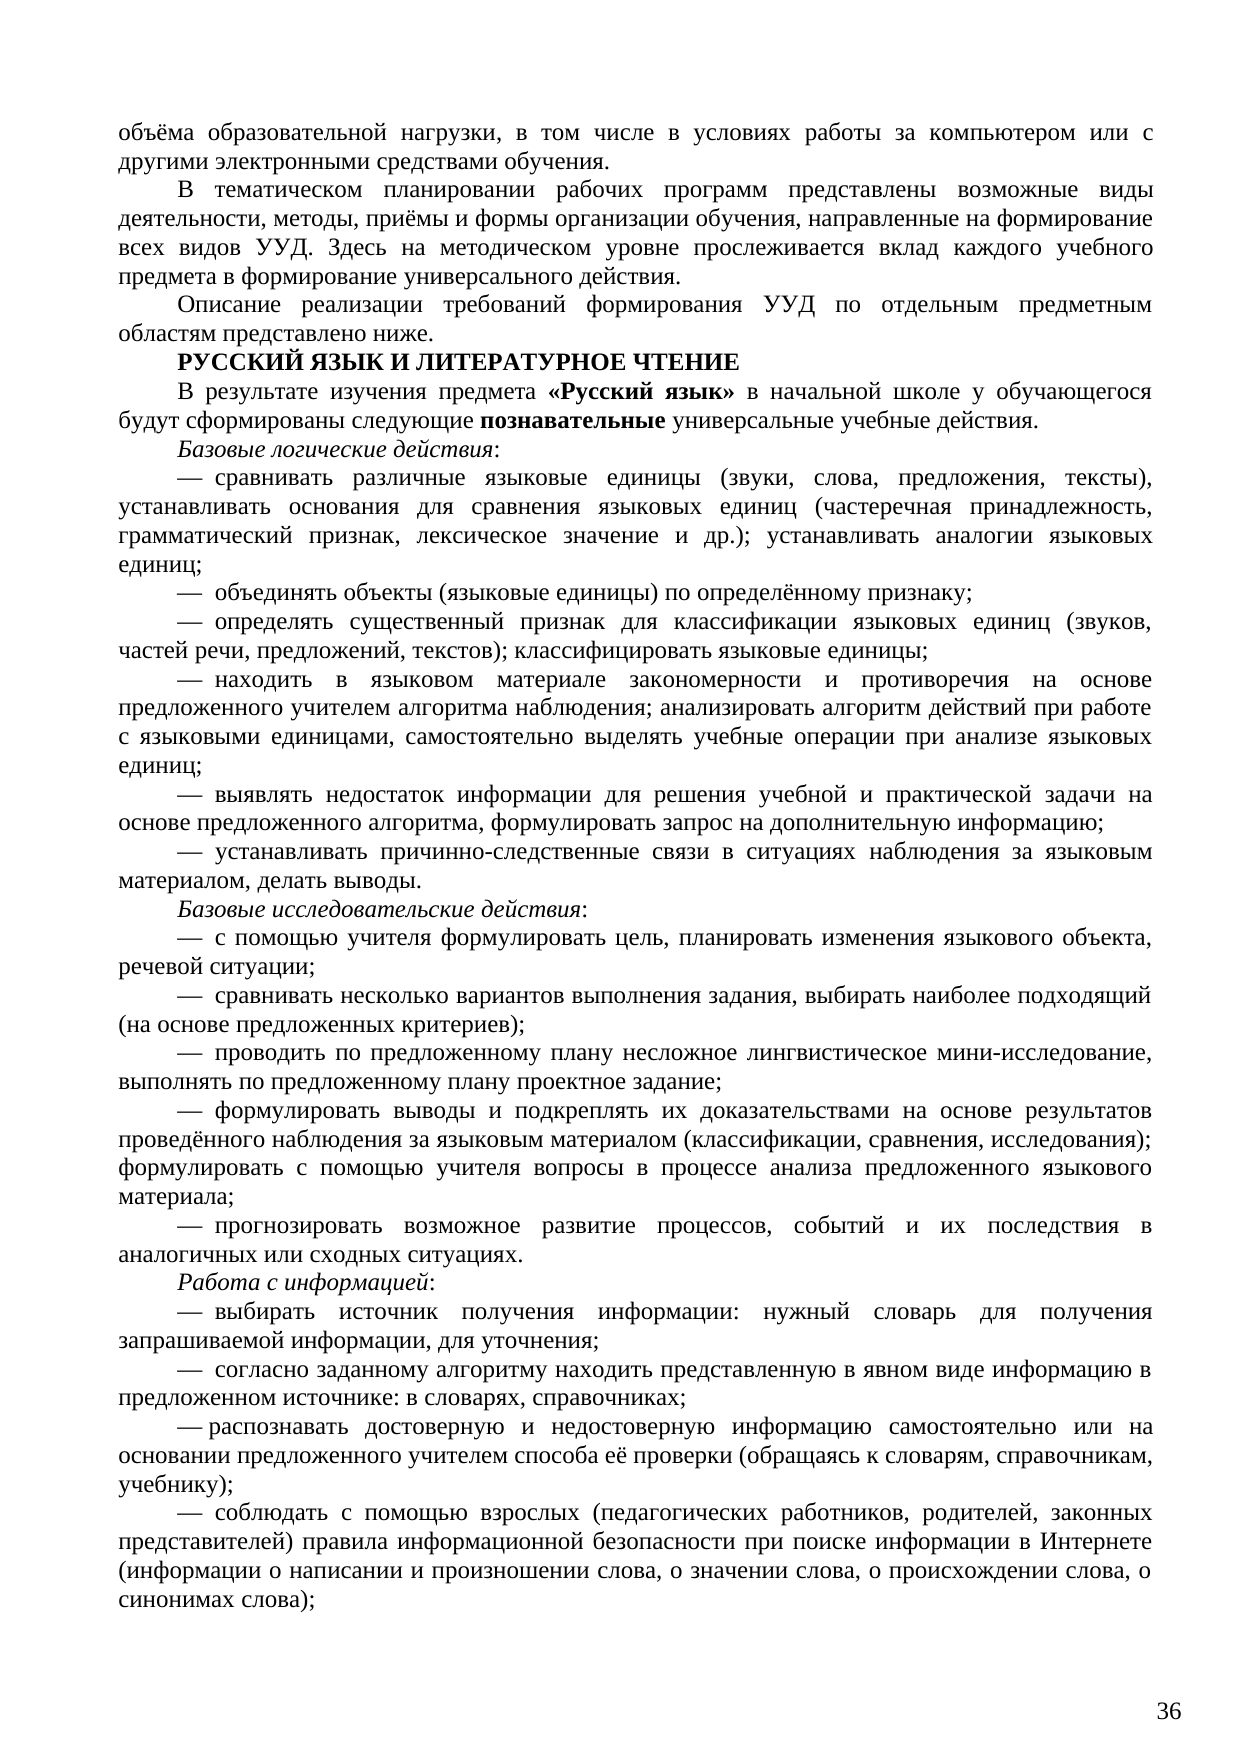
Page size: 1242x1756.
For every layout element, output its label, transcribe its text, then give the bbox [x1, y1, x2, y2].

list соблюдать с помощью взрослых (педагогических работников, родителей, законных представителей) правила информационной безопасности при поиске информации в Интернете (информации о написании и произношении слова, о значении слова, о происхождении слова, о синонимах слова); [118, 1497, 1153, 1612]
list формулировать выводы и подкреплять их доказательствами на основе результатов проведённого наблюдения за языковым материалом (классификации, сравнения, исследования); формулировать с помощью учителя вопросы в процессе анализа предложенного языкового материала; [118, 1095, 1153, 1210]
list выявлять недостаток информации для решения учебной и практической задачи на основе предложенного алгоритма, формулировать запрос на дополнительную информацию; [118, 779, 1152, 836]
text В тематическом планировании рабочих программ представлены возможные виды деятельности, методы, приёмы и формы организации обучения, направленные на формирование всех видов УУД. Здесь на методическом уровне прослеживается вклад каждого учебного предмета в формирование универсального действия. [118, 174, 1153, 289]
list проводить по предложенному плану несложное лингвистическое мини-исследование, выполнять по предложенному плану проектное задание; [118, 1037, 1153, 1095]
list распознавать достоверную и недостоверную информацию самостоятельно или на основании предложенного учителем способа её проверки (обращаясь к словарям, справочникам, учебнику); [118, 1411, 1153, 1497]
text Базовые исследовательские действия: [177, 894, 1229, 922]
text Работа с информацией: [177, 1267, 1229, 1296]
list объединять объекты (языковые единицы) по определённому признаку; [177, 577, 1229, 606]
list сравнивать несколько вариантов выполнения задания, выбирать наиболее подходящий (на основе предложенных критериев); [118, 980, 1152, 1037]
list находить в языковом материале закономерности и противоречия на основе предложенного учителем алгоритма наблюдения; анализировать алгоритм действий при работе с языковыми единицами, самостоятельно выделять учебные операции при анализе языковых единиц; [118, 664, 1153, 779]
list согласно заданному алгоритму находить представленную в явном виде информацию в предложенном источнике: в словарях, справочниках; [118, 1354, 1152, 1411]
list с помощью учителя формулировать цель, планировать изменения языкового объекта, речевой ситуации; [118, 922, 1153, 980]
list устанавливать причинно-следственные связи в ситуациях наблюдения за языковым материалом, делать выводы. [118, 836, 1153, 894]
text объёма образовательной нагрузки, в том числе в условиях работы за компьютером или с другими электронными средствами обучения. [118, 117, 1153, 174]
list выбирать источник получения информации: нужный словарь для получения запрашиваемой информации, для уточнения; [118, 1296, 1153, 1354]
list сравнивать различные языковые единицы (звуки, слова, предложения, тексты), устанавливать основания для сравнения языковых единиц (частеречная принадлежность, грамматический признак, лексическое значение и др.); устанавливать аналогии языковых единиц; [118, 462, 1153, 577]
text Описание реализации требований формирования УУД по отдельным предметным областям представлено ниже. [118, 289, 1152, 347]
text Базовые логические действия: [177, 434, 1229, 462]
text В результате изучения предмета «Русский язык» в начальной школе у обучающегося будут сформированы следующие познавательные универсальные учебные действия. [118, 376, 1152, 434]
subtitle РУССКИЙ ЯЗЫК И ЛИТЕРАТУРНОЕ ЧТЕНИЕ [177, 348, 1229, 376]
list прогнозировать возможное развитие процессов, событий и их последствия в аналогичных или сходных ситуациях. [118, 1210, 1152, 1267]
list определять существенный признак для классификации языковых единиц (звуков, частей речи, предложений, текстов); классифицировать языковые единицы; [118, 606, 1152, 664]
